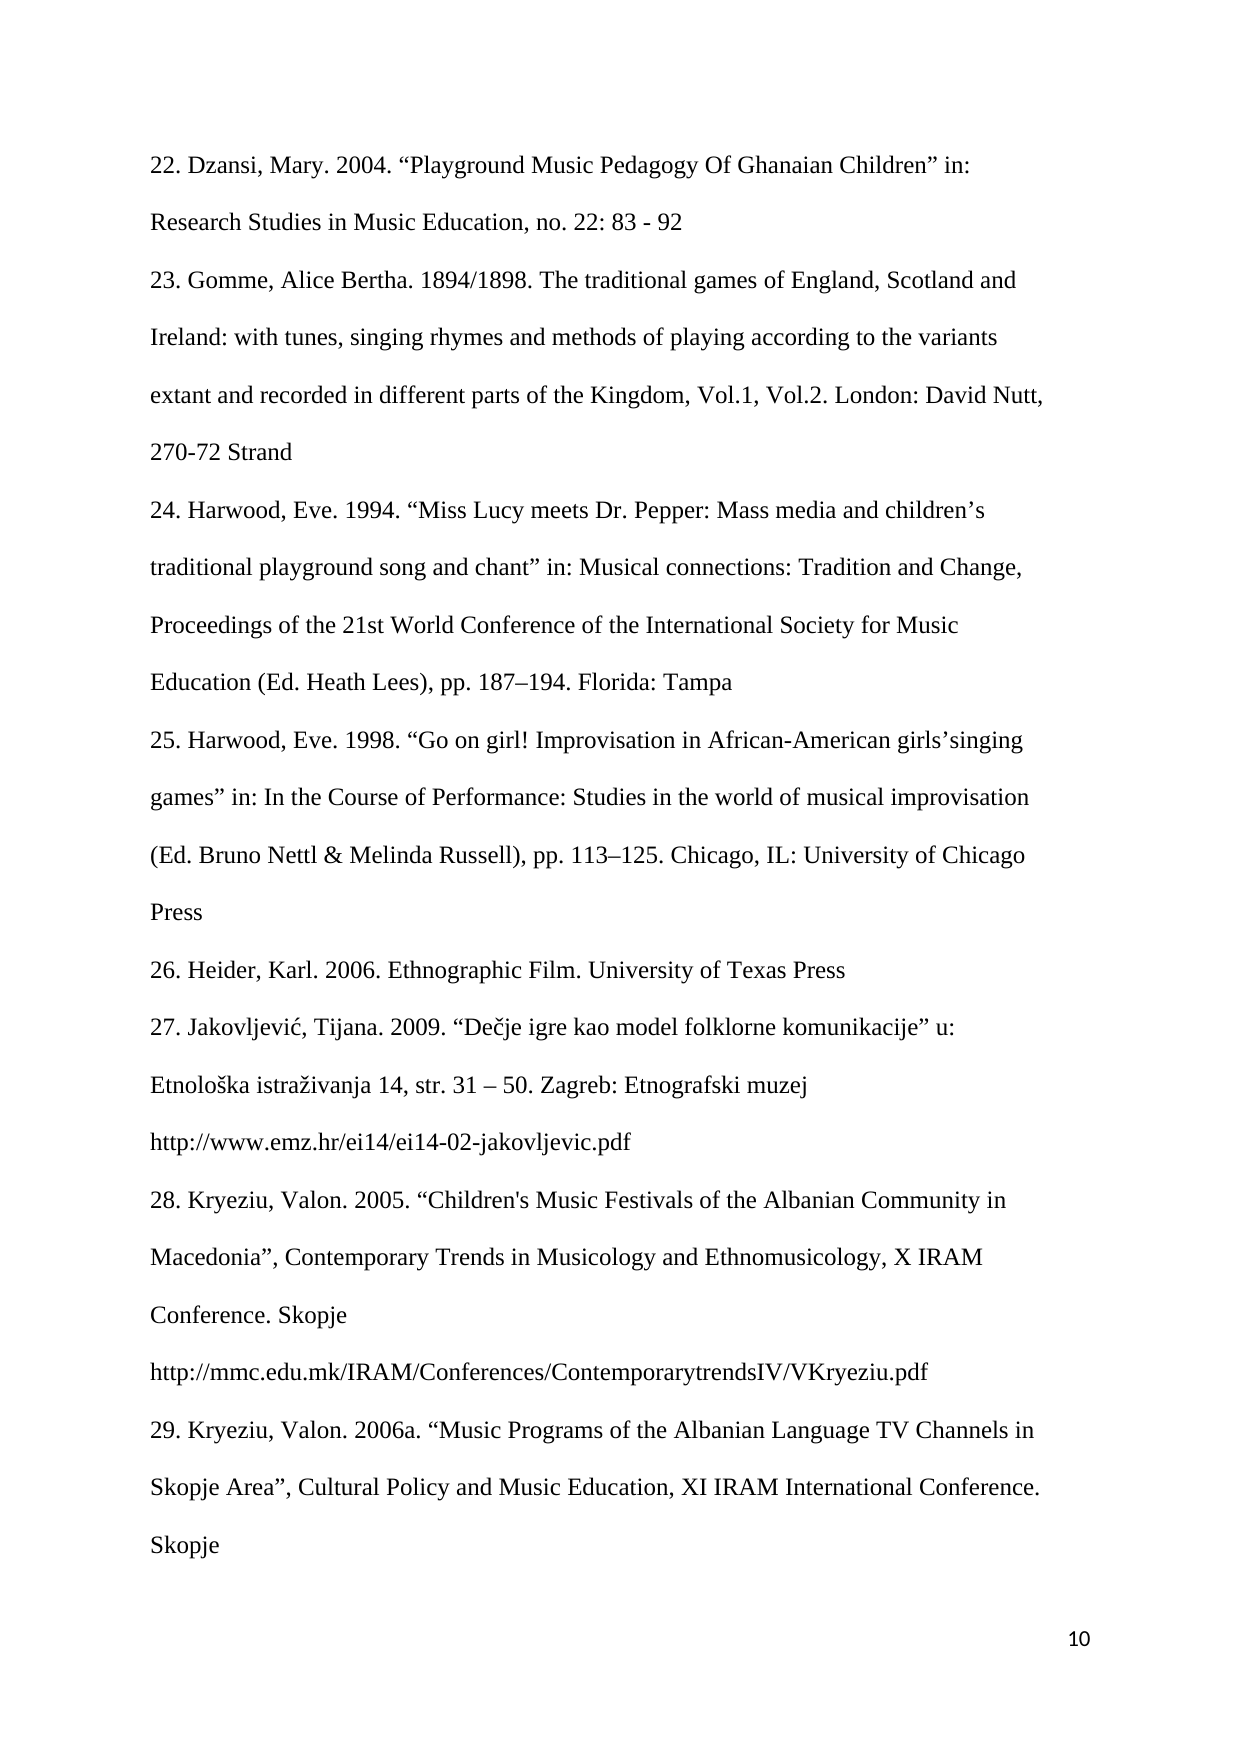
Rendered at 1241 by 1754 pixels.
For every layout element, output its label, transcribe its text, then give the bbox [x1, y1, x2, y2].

text Proceedings of the 21st World Conference of the International Society for Music [150, 610, 1090, 639]
text http://mmc.edu.mk/IRAM/Conferences/ContemporarytrendsIV/VKryeziu.pdf [150, 1357, 1090, 1386]
text 29. Kryeziu, Valon. 2006a. “Music Programs of the Albanian Language TV Channels in [150, 1415, 1090, 1444]
text (Ed. Bruno Nettl & Melinda Russell), pp. 113–125. Chicago, IL: University of Chicago [150, 840, 1090, 869]
text 22. Dzansi, Mary. 2004. “Playground Music Pedagogy Of Ghanaian Children” in: [150, 150, 1090, 179]
text traditional playground song and chant” in: Musical connections: Tradition and Change, [150, 552, 1090, 581]
text 24. Harwood, Eve. 1994. “Miss Lucy meets Dr. Pepper: Mass media and children’s [150, 495, 1090, 524]
text Ireland: with tunes, singing rhymes and methods of playing according to the variants [150, 322, 1090, 351]
text 26. Heider, Karl. 2006. Ethnographic Film. University of Texas Press [150, 955, 1090, 984]
text Etnološka istraživanja 14, str. 31 – 50. Zagreb: Etnografski muzej [150, 1070, 1090, 1099]
text 25. Harwood, Eve. 1998. “Go on girl! Improvisation in African-American girls’singing [150, 725, 1090, 754]
text Macedonia”, Contemporary Trends in Musicology and Ethnomusicology, X IRAM [150, 1242, 1090, 1271]
text extant and recorded in different parts of the Kingdom, Vol.1, Vol.2. London: David Nutt, [150, 380, 1090, 409]
text 270-72 Strand [150, 437, 1090, 466]
text http://www.emz.hr/ei14/ei14-02-jakovljevic.pdf [150, 1127, 1090, 1156]
text 27. Jakovljević, Tijana. 2009. “Dečje igre kao model folklorne komunikacije” u: [150, 1012, 1090, 1041]
text Skopje Area”, Cultural Policy and Music Education, XI IRAM International Conference. [150, 1472, 1090, 1501]
text Conference. Skopje [150, 1300, 1090, 1329]
text Skopje [150, 1530, 1090, 1559]
text Research Studies in Music Education, no. 22: 83 - 92 [150, 207, 1090, 236]
text 28. Kryeziu, Valon. 2005. “Children's Music Festivals of the Albanian Community in [150, 1185, 1090, 1214]
text games” in: In the Course of Performance: Studies in the world of musical improvisation [150, 782, 1090, 811]
text Education (Ed. Heath Lees), pp. 187–194. Florida: Tampa [150, 667, 1090, 696]
text 23. Gomme, Alice Bertha. 1894/1898. The traditional games of England, Scotland and [150, 265, 1090, 294]
text Press [150, 897, 1090, 926]
